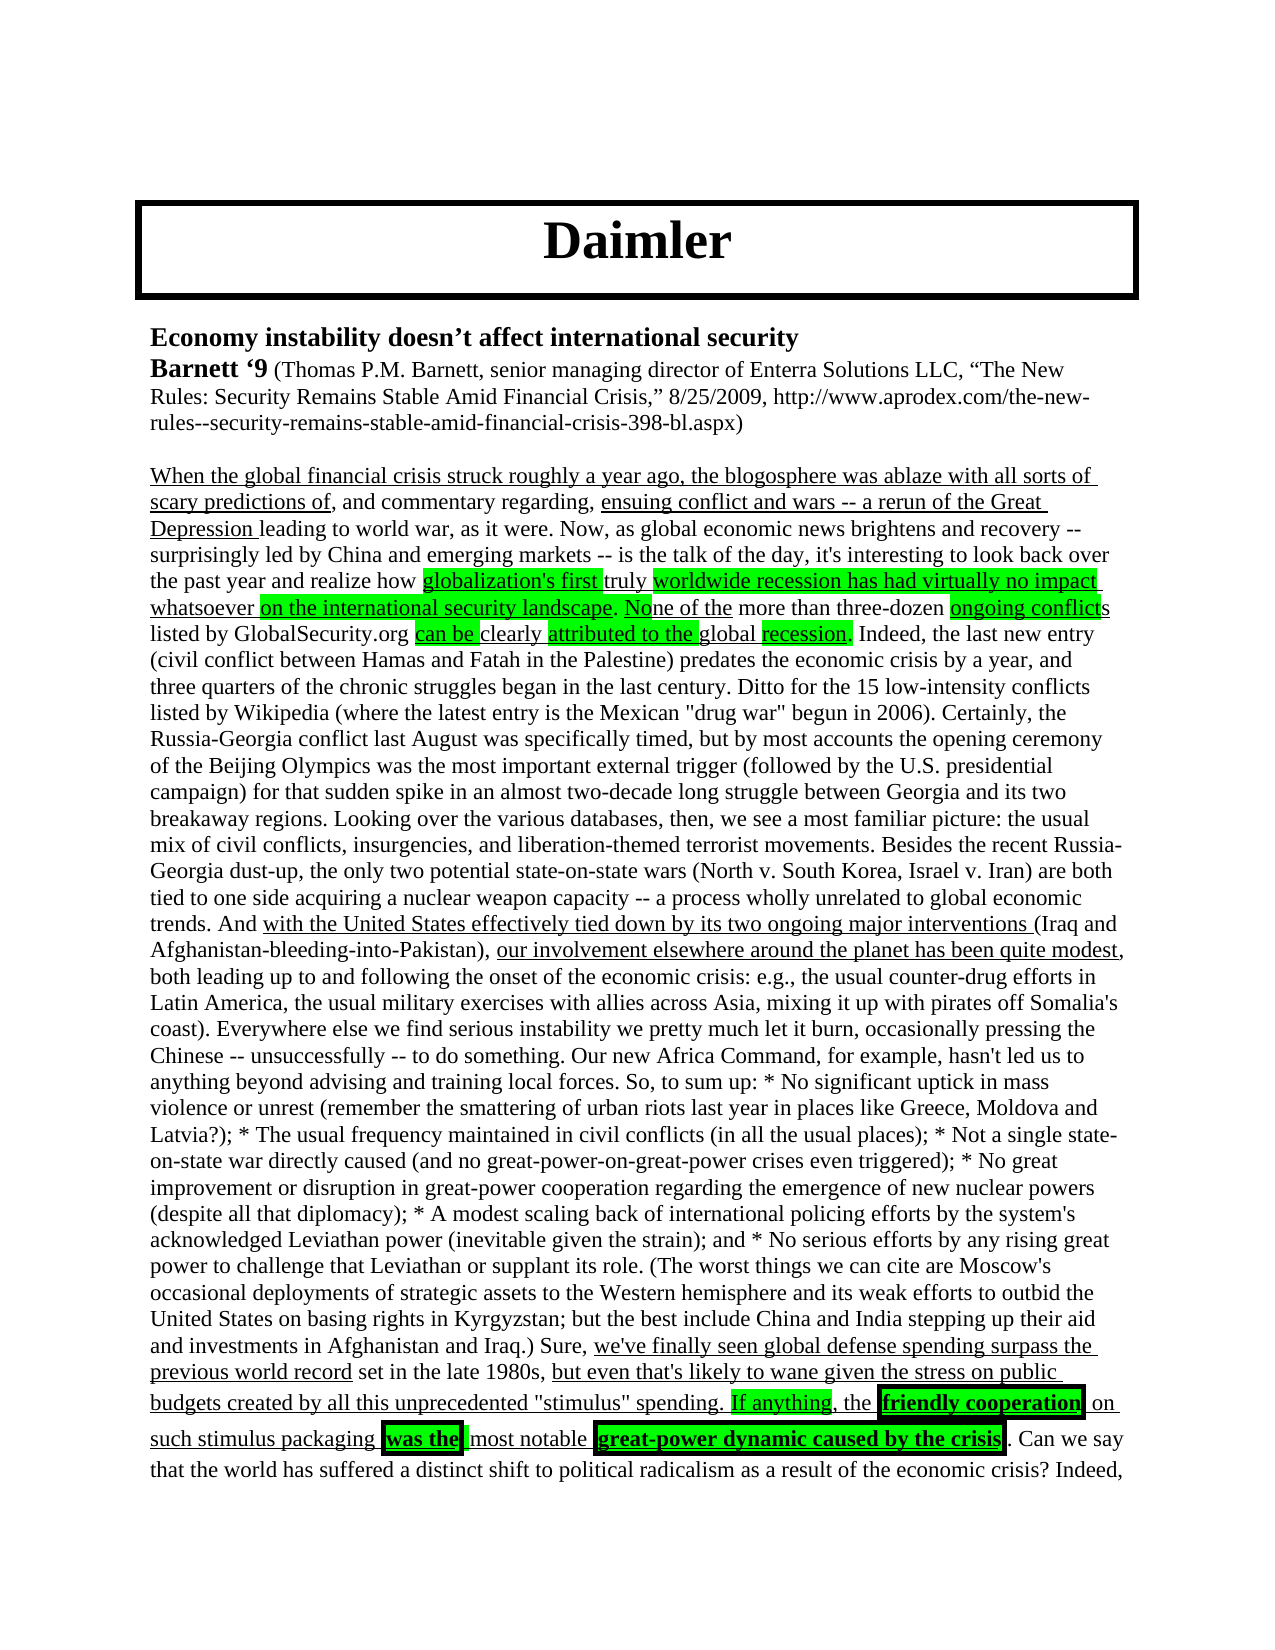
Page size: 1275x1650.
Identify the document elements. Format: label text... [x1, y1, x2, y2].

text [150, 462, 1125, 1482]
subtitle Daimler [142, 206, 1133, 293]
text Barnett ‘9 (Thomas P.M. Barnett, senior managing director of Enterra Solutions LLC, “The New Rules: Security Remains Stable Amid Financial Crisis,” 8/25/2009, http://www.aprodex.com/the-new-rules--security-remains-stable-amid-financial-crisis-398-bl.aspx) [150, 352, 1125, 436]
subtitle Economy instability doesn’t affect international security [150, 321, 1125, 352]
